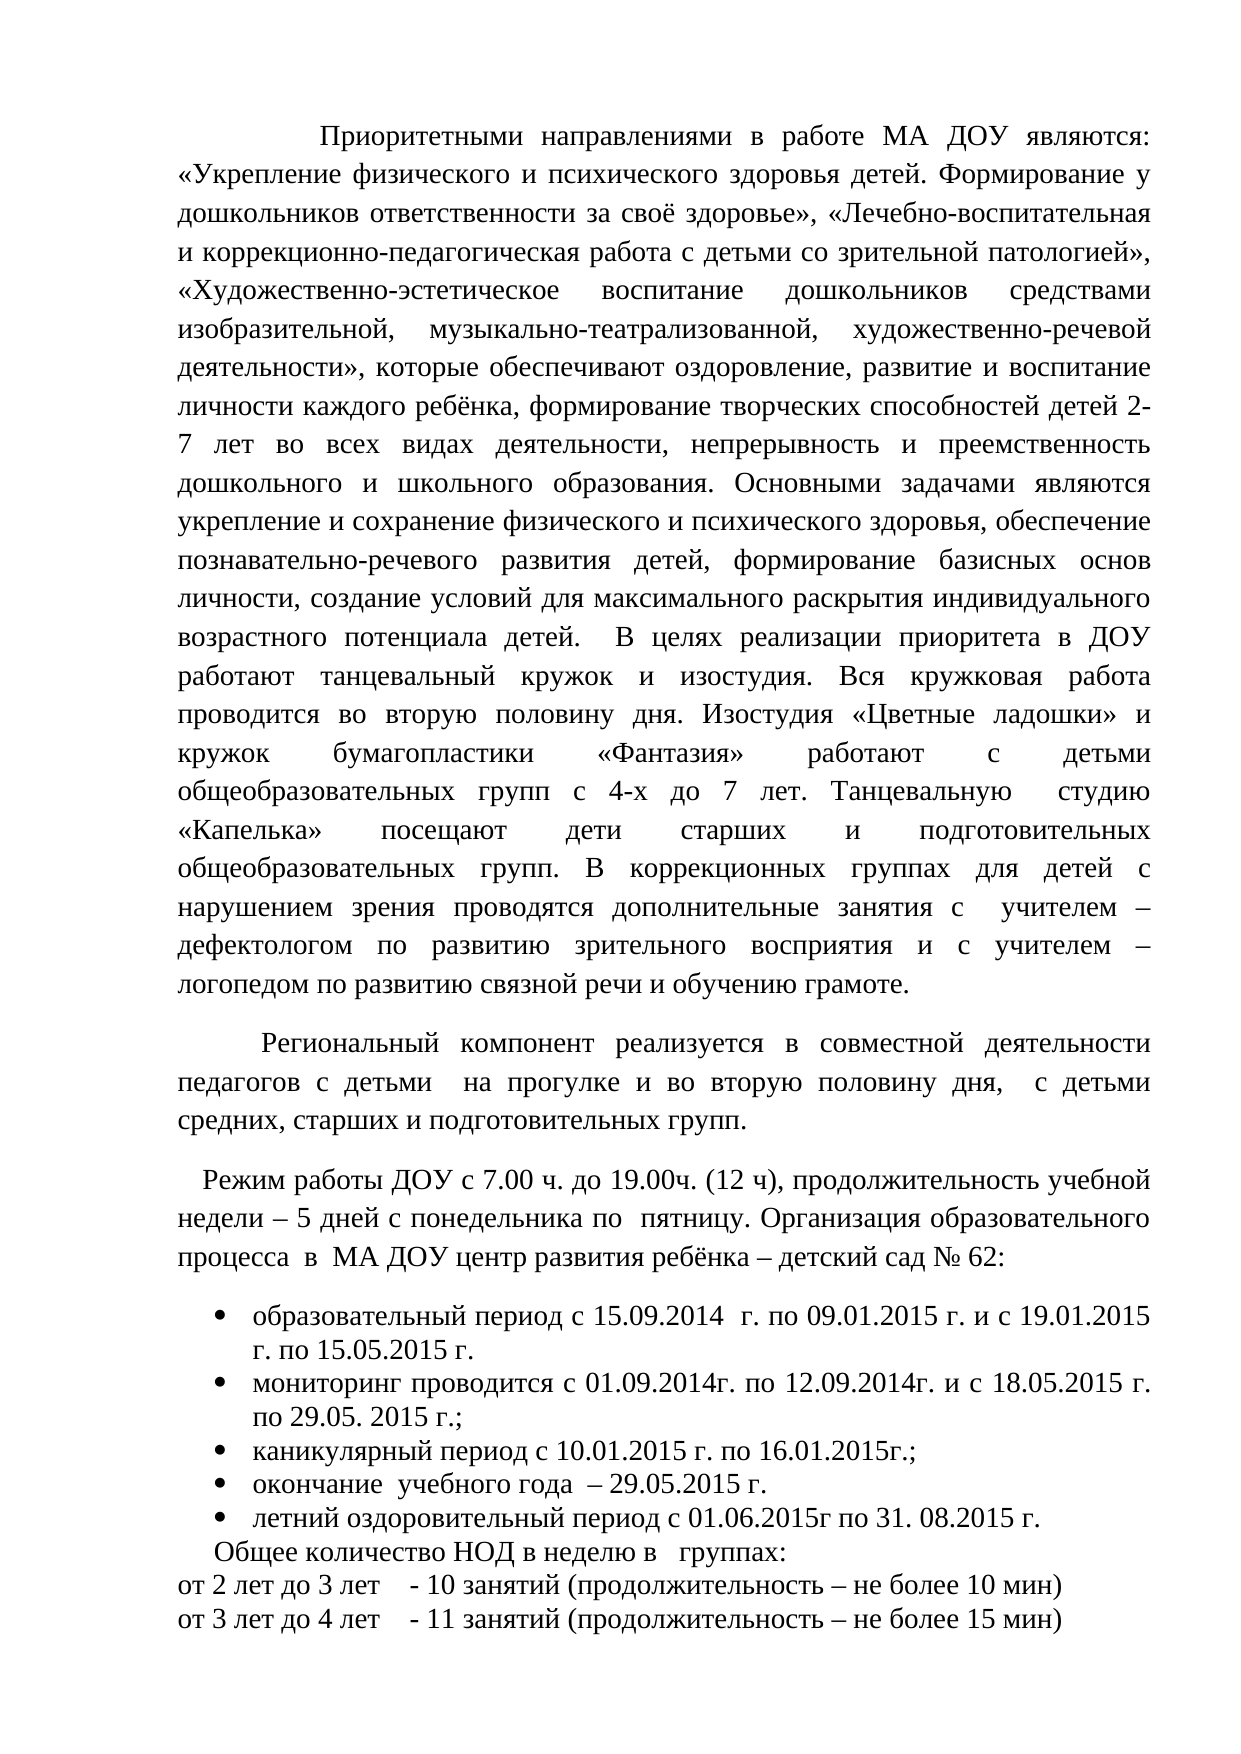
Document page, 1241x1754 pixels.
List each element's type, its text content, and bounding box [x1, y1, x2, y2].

list образовательный период с 15.09.2014 г. по 09.01.2015 г. и с 19.01.2015 г. по 15.05.2015 г. [215, 1298, 1152, 1366]
text от 2 лет до 3 лет - 10 занятий (продолжительность – не более 10 мин) [177, 1567, 1152, 1601]
text Режим работы ДОУ с 7.00 ч. до 19.00ч. (12 ч), продолжительность учебной недели – 5 дней с понедельника по пятницу. Организация образовательного процесса в МА ДОУ центр развития ребёнка – детский сад № 62: [177, 1162, 1152, 1272]
list окончание учебного года – 29.05.2015 г. [215, 1466, 1152, 1500]
text от 3 лет до 4 лет - 11 занятий (продолжительность – не более 15 мин) [177, 1601, 1152, 1634]
list мониторинг проводится с 01.09.2014г. по 12.09.2014г. и с 18.05.2015 г. по 29.05. 2015 г.; [215, 1366, 1152, 1433]
text Региональный компонент реализуется в совместной деятельности педагогов с детьми на прогулке и во вторую половину дня, с детьми средних, старших и подготовительных групп. [177, 1025, 1152, 1136]
text Приоритетными направлениями в работе МА ДОУ являются: «Укрепление физического и психического здоровья детей. Формирование у дошкольников ответственности за своё здоровье», «Лечебно-воспитательная и коррекционно-педагогическая работа с детьми со зрительной патологией», «Художественно-эстетическое воспитание дошкольников средствами изобразительной, музыкально-театрализованной, художественно-речевой деятельности», которые обеспечивают оздоровление, развитие и воспитание личности каждого ребёнка, формирование творческих способностей детей 2-7 лет во всех видах деятельности, непрерывность и преемственность дошкольного и школьного образования. Основными задачами являются укрепление и сохранение физического и психического здоровья, обеспечение познавательно-речевого развития детей, формирование базисных основ личности, создание условий для максимального раскрытия индивидуального возрастного потенциала детей. В целях реализации приоритета в ДОУ работают танцевальный кружок и изостудия. Вся кружковая работа проводится во вторую половину дня. Изостудия «Цветные ладошки» и кружок бумагопластики «Фантазия» работают с детьми общеобразовательных групп с 4-х до 7 лет. Танцевальную студию «Капелька» посещают дети старших и подготовительных общеобразовательных групп. В коррекционных группах для детей с нарушением зрения проводятся дополнительные занятия с учителем – дефектологом по развитию зрительного восприятия и с учителем – логопедом по развитию связной речи и обучению грамоте. [177, 118, 1152, 999]
text Общее количество НОД в неделю в группах: [177, 1534, 1152, 1567]
list каникулярный период с 10.01.2015 г. по 16.01.2015г.; [215, 1433, 1152, 1466]
list летний оздоровительный период с 01.06.2015г по 31. 08.2015 г. [215, 1500, 1152, 1534]
